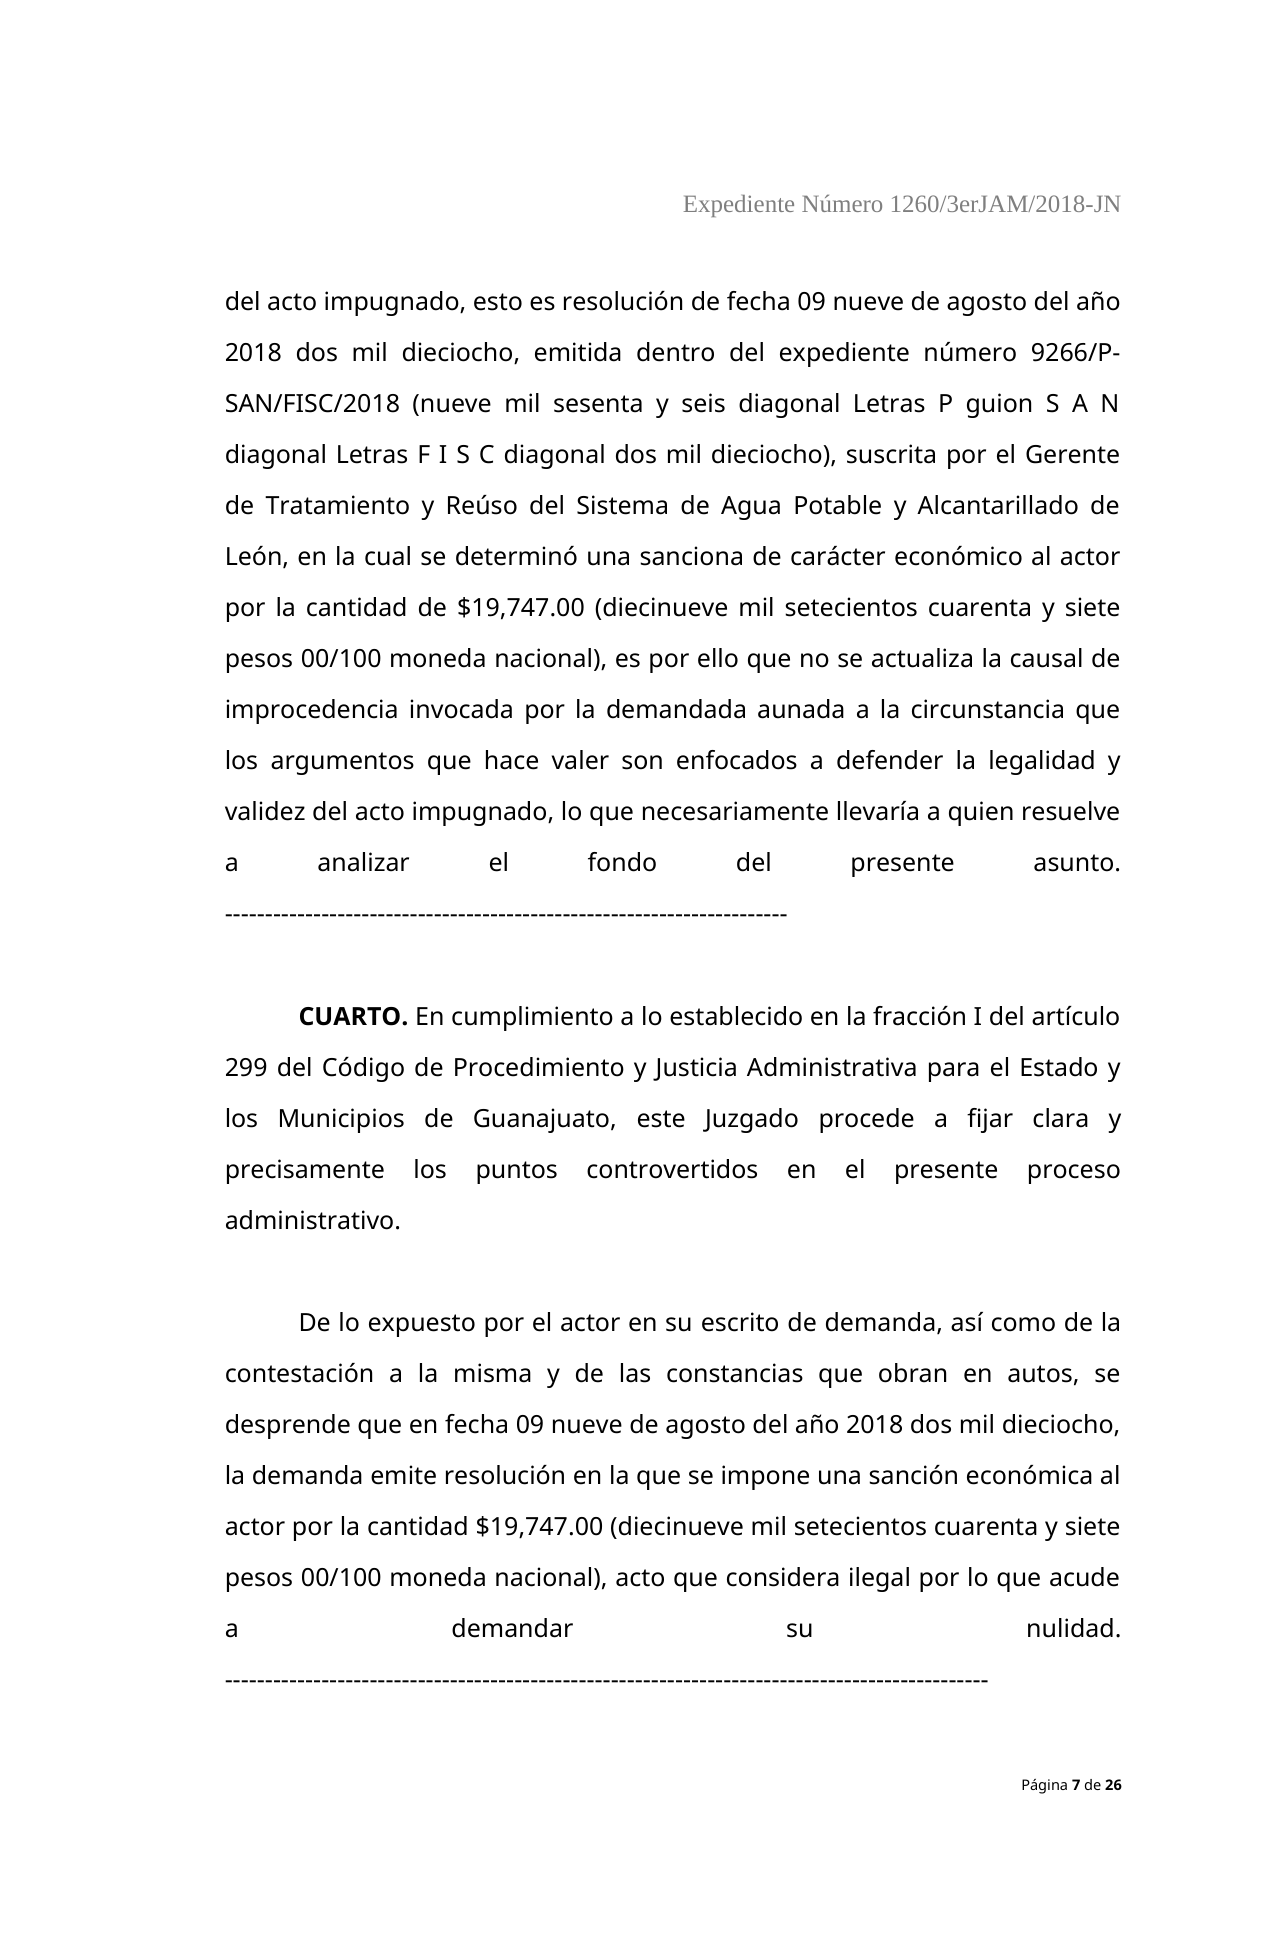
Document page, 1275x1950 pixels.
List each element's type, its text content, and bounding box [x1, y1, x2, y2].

text De lo expuesto por el actor en su escrito de demanda, así como de la contestación a la misma y de las constancias que obran en autos, se desprende que en fecha 09 nueve de agosto del año 2018 dos mil dieciocho, la demanda emite resolución en la que se impone una sanción económica al actor por la cantidad $19,747.00 (diecinueve mil setecientos cuarenta y siete pesos 00/100 moneda nacional), acto que considera ilegal por lo que acude a demandar su nulidad. ----------------------------------------------------------------------------------------------- [224, 1304, 1121, 1696]
text CUARTO. En cumplimiento a lo establecido en la fracción I del artículo 299 del Código de Procedimiento y Justicia Administrativa para el Estado y los Municipios de Guanajuato, este Juzgado procede a fijar clara y precisamente los puntos controvertidos en el presente proceso administrativo. [224, 998, 1121, 1236]
